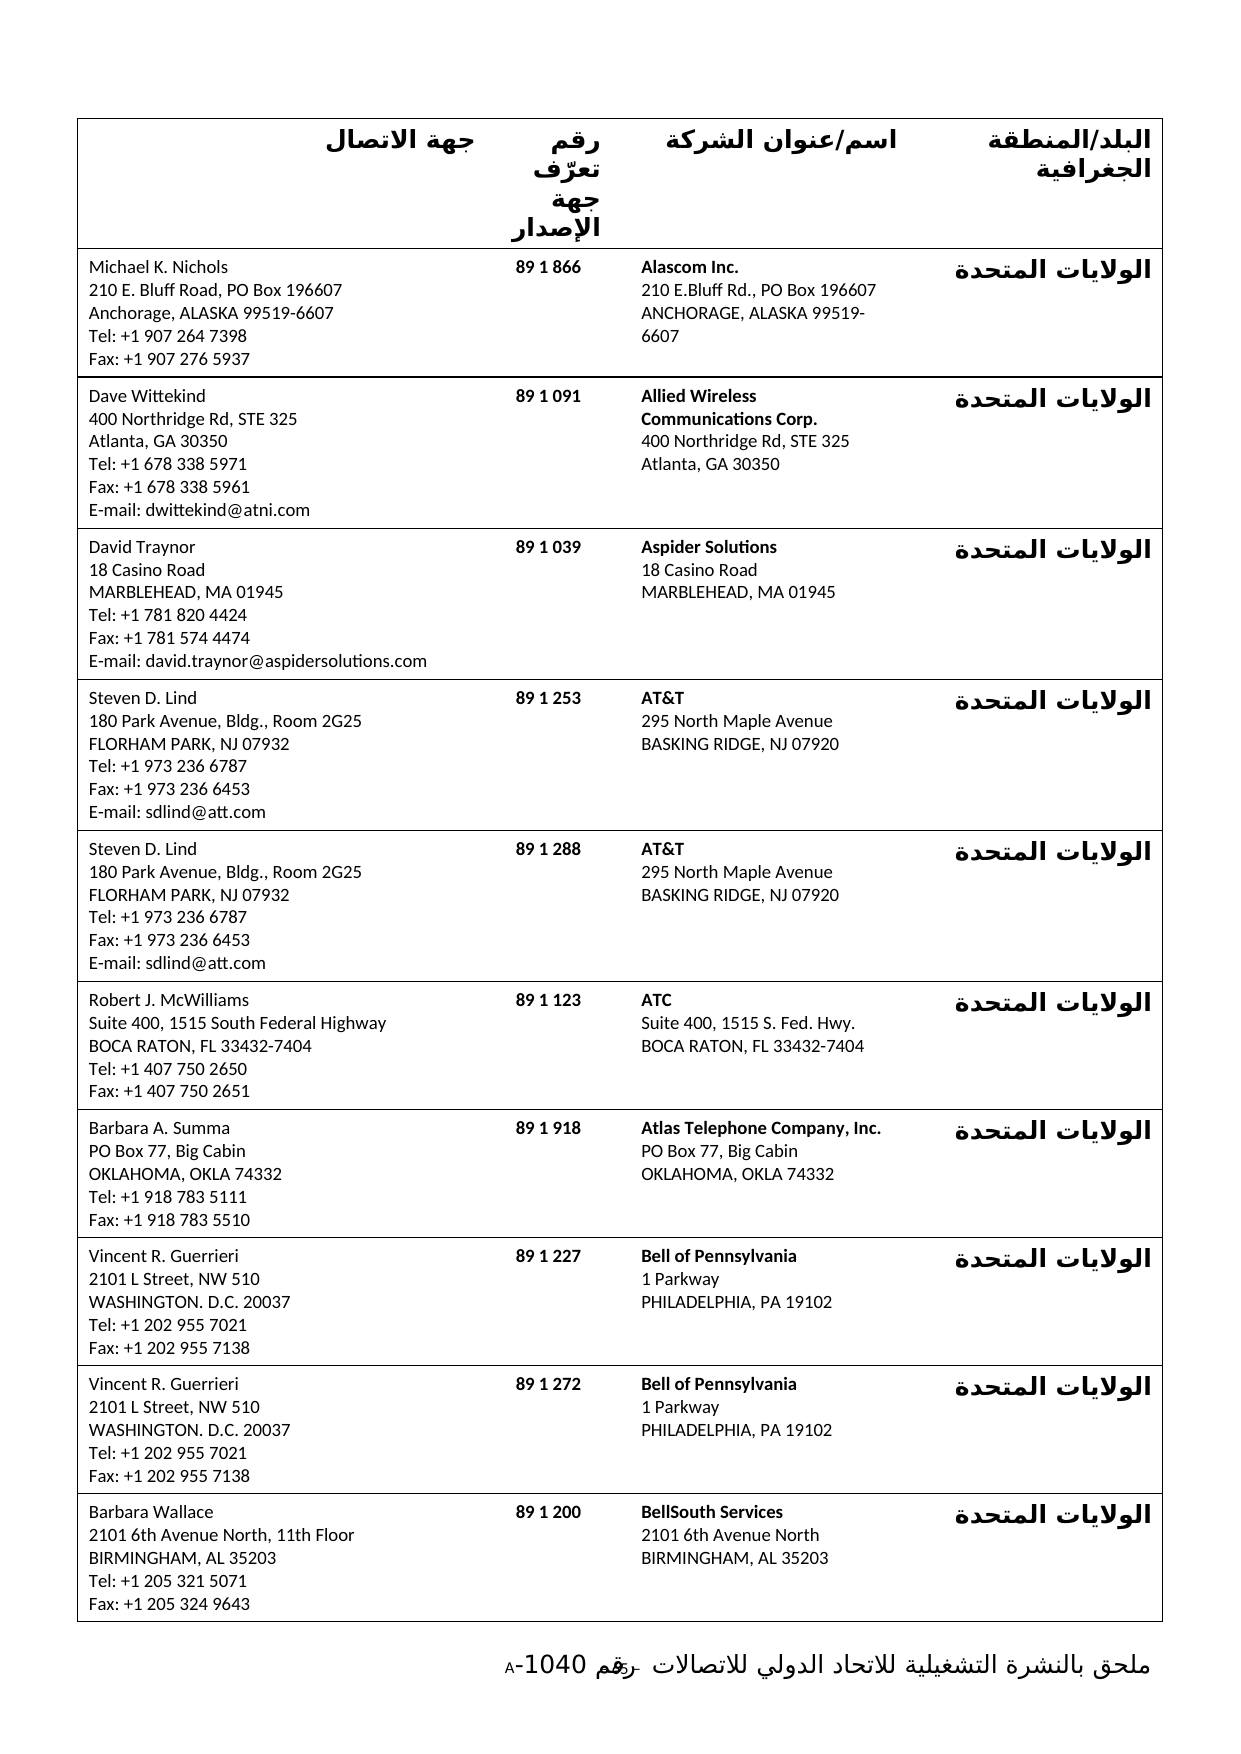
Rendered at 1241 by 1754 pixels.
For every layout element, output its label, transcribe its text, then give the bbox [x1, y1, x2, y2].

table_cell Robert J. McWilliams Suite 400, 1515 South Federal Highway BOCA RATON, FL 33432-7404 Tel: +1 407 750 2650 Fax: +1 407 750 2651 [78, 982, 487, 1109]
table_cell الولايات المتحدة [909, 529, 1162, 678]
table_cell الولايات المتحدة [909, 1494, 1162, 1621]
table_cell David Traynor 18 Casino Road MARBLEHEAD, MA 01945 Tel: +1 781 820 4424 Fax: +1 781 574 4474 E-mail: david.traynor@aspidersolutions.com [78, 529, 487, 678]
table_cell 89 1 200 [487, 1494, 630, 1621]
table_cell 89 1 253 [487, 680, 630, 829]
table_cell AT&T 295 North Maple Avenue BASKING RIDGE, NJ 07920 [630, 831, 908, 981]
table_header اسم/عنوان الشركة [630, 119, 908, 248]
table_cell Atlas Telephone Company, Inc. PO Box 77, Big Cabin OKLAHOMA, OKLA 74332 [630, 1110, 908, 1237]
table_cell 89 1 227 [487, 1238, 630, 1365]
table_cell الولايات المتحدة [909, 1110, 1162, 1237]
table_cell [630, 1494, 908, 1621]
table_cell Alascom Inc. 210 E.Bluff Rd., PO Box 196607 ANCHORAGE, ALASKA 99519-6607 [630, 249, 908, 376]
table_cell الولايات المتحدة [909, 1238, 1162, 1365]
table_cell الولايات المتحدة [909, 982, 1162, 1109]
table_cell الولايات المتحدة [909, 378, 1162, 527]
table_cell 89 1 039 [487, 529, 630, 678]
table_cell ATC Suite 400, 1515 S. Fed. Hwy. BOCA RATON, FL 33432-7404 [630, 982, 908, 1109]
table_cell Vincent R. Guerrieri 2101 L Street, NW 510 WASHINGTON. D.C. 20037 Tel: +1 202 955 7021 Fax: +1 202 955 7138 [78, 1366, 487, 1493]
table_cell Allied Wireless Communications Corp. 400 Northridge Rd, STE 325 Atlanta, GA 30350 [630, 378, 908, 527]
table_cell الولايات المتحدة [909, 249, 1162, 376]
table_cell 89 1 918 [487, 1110, 630, 1237]
table_cell Steven D. Lind 180 Park Avenue, Bldg., Room 2G25 FLORHAM PARK, NJ 07932 Tel: +1 973 236 6787 Fax: +1 973 236 6453 E-mail: sdlind@att.com [78, 831, 487, 981]
table_cell 89 1 288 [487, 831, 630, 981]
table_cell Steven D. Lind 180 Park Avenue, Bldg., Room 2G25 FLORHAM PARK, NJ 07932 Tel: +1 973 236 6787 Fax: +1 973 236 6453 E-mail: sdlind@att.com [78, 680, 487, 829]
table_cell Bell of Pennsylvania 1 Parkway PHILADELPHIA, PA 19102 [630, 1366, 908, 1493]
table_cell Michael K. Nichols 210 E. Bluff Road, PO Box 196607 Anchorage, ALASKA 99519-6607 Tel: +1 907 264 7398 Fax: +1 907 276 5937 [78, 249, 487, 376]
table_cell Vincent R. Guerrieri 2101 L Street, NW 510 WASHINGTON. D.C. 20037 Tel: +1 202 955 7021 Fax: +1 202 955 7138 [78, 1238, 487, 1365]
table_cell Aspider Solutions 18 Casino Road MARBLEHEAD, MA 01945 [630, 529, 908, 678]
table_cell 89 1 272 [487, 1366, 630, 1493]
table_cell Dave Wittekind 400 Northridge Rd, STE 325 Atlanta, GA 30350 Tel: +1 678 338 5971 Fax: +1 678 338 5961 E-mail: dwittekind@atni.com [78, 378, 487, 527]
table_cell 89 1 123 [487, 982, 630, 1109]
table_cell 89 1 866 [487, 249, 630, 376]
table_cell AT&T 295 North Maple Avenue BASKING RIDGE, NJ 07920 [630, 680, 908, 829]
table_cell 89 1 091 [487, 378, 630, 527]
table_cell Barbara Wallace 2101 6th Avenue North, 11th Floor BIRMINGHAM, AL 35203 Tel: +1 205 321 5071 Fax: +1 205 324 9643 [78, 1494, 487, 1621]
table_cell الولايات المتحدة [909, 831, 1162, 981]
table_header رقم تعرّف جهة الإصدار [487, 119, 630, 248]
table_cell Bell of Pennsylvania 1 Parkway PHILADELPHIA, PA 19102 [630, 1238, 908, 1365]
table_header جهة الاتصال [78, 119, 487, 248]
table_cell Barbara A. Summa PO Box 77, Big Cabin OKLAHOMA, OKLA 74332 Tel: +1 918 783 5111 Fax: +1 918 783 5510 [78, 1110, 487, 1237]
table_cell الولايات المتحدة [909, 1366, 1162, 1493]
table_header البلد/المنطقة الجغرافية [909, 119, 1162, 248]
table_cell الولايات المتحدة [909, 680, 1162, 829]
